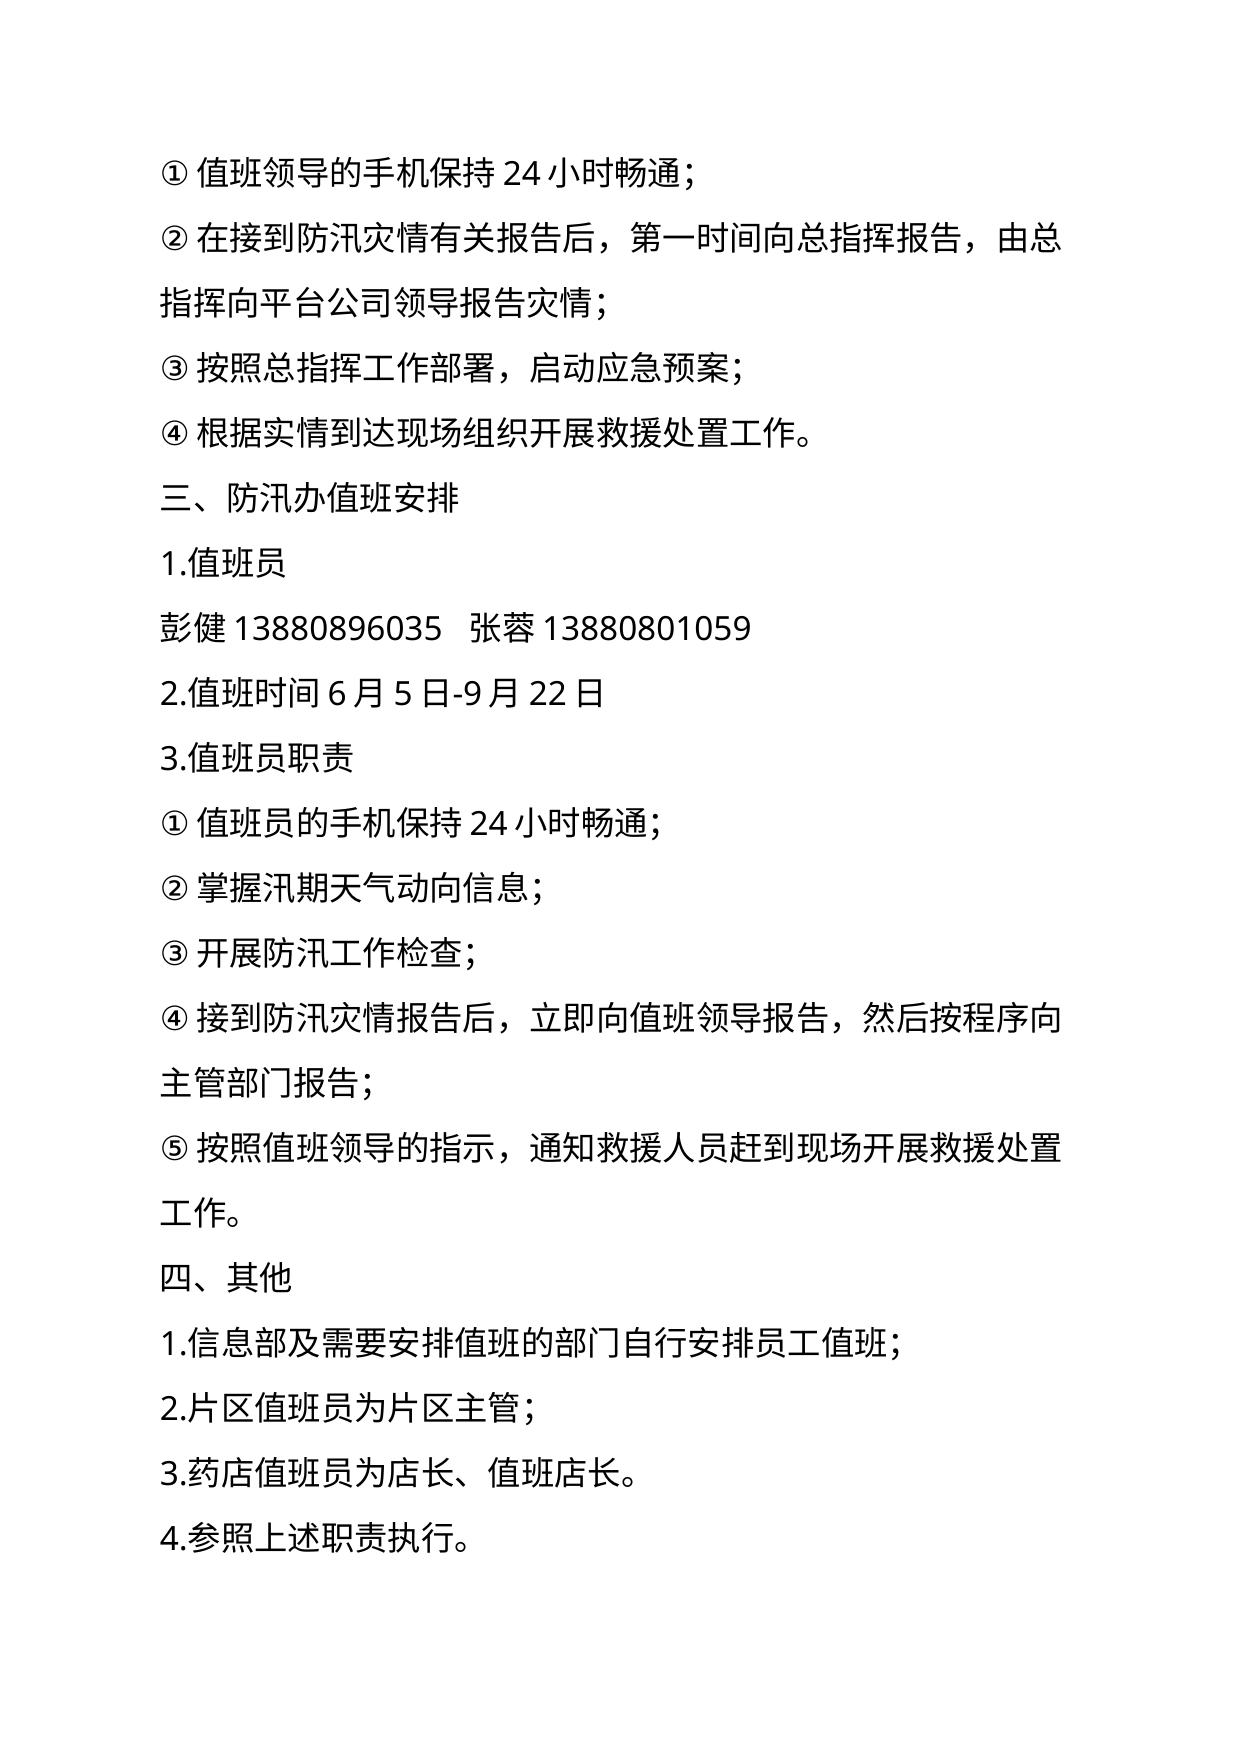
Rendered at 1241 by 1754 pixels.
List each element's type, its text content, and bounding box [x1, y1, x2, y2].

list 1.值班员 [159, 528, 1081, 593]
text ②掌握汛期天气动向信息； [159, 853, 1081, 918]
text ③开展防汛工作检查； [159, 918, 1081, 983]
text ④接到防汛灾情报告后，立即向值班领导报告，然后按程序向主管部门报告； [159, 983, 1081, 1113]
list ②在接到防汛灾情有关报告后，第一时间向总指挥报告，由总指挥向平台公司领导报告灾情； [159, 203, 1081, 333]
text ①值班员的手机保持24小时畅通； [159, 788, 1081, 853]
list 4.参照上述职责执行。 [159, 1503, 1081, 1568]
list 3.药店值班员为店长、值班店长。 [159, 1438, 1081, 1503]
list 1.信息部及需要安排值班的部门自行安排员工值班； [159, 1308, 1081, 1373]
text ⑤按照值班领导的指示，通知救援人员赶到现场开展救援处置工作。 [159, 1113, 1081, 1243]
list ①值班领导的手机保持24小时畅通； [159, 138, 1081, 203]
list 3.值班员职责 [159, 723, 1081, 788]
list ④根据实情到达现场组织开展救援处置工作。 [159, 398, 1081, 463]
list 三、防汛办值班安排 [159, 463, 1081, 528]
list 四、其他 [159, 1243, 1081, 1308]
list 2.值班时间6月5日-9月22日 [159, 658, 1081, 723]
list ③按照总指挥工作部署，启动应急预案； [159, 333, 1081, 398]
list 2.片区值班员为片区主管； [159, 1373, 1081, 1438]
list 彭健13880896035 张蓉13880801059 [159, 593, 1081, 658]
